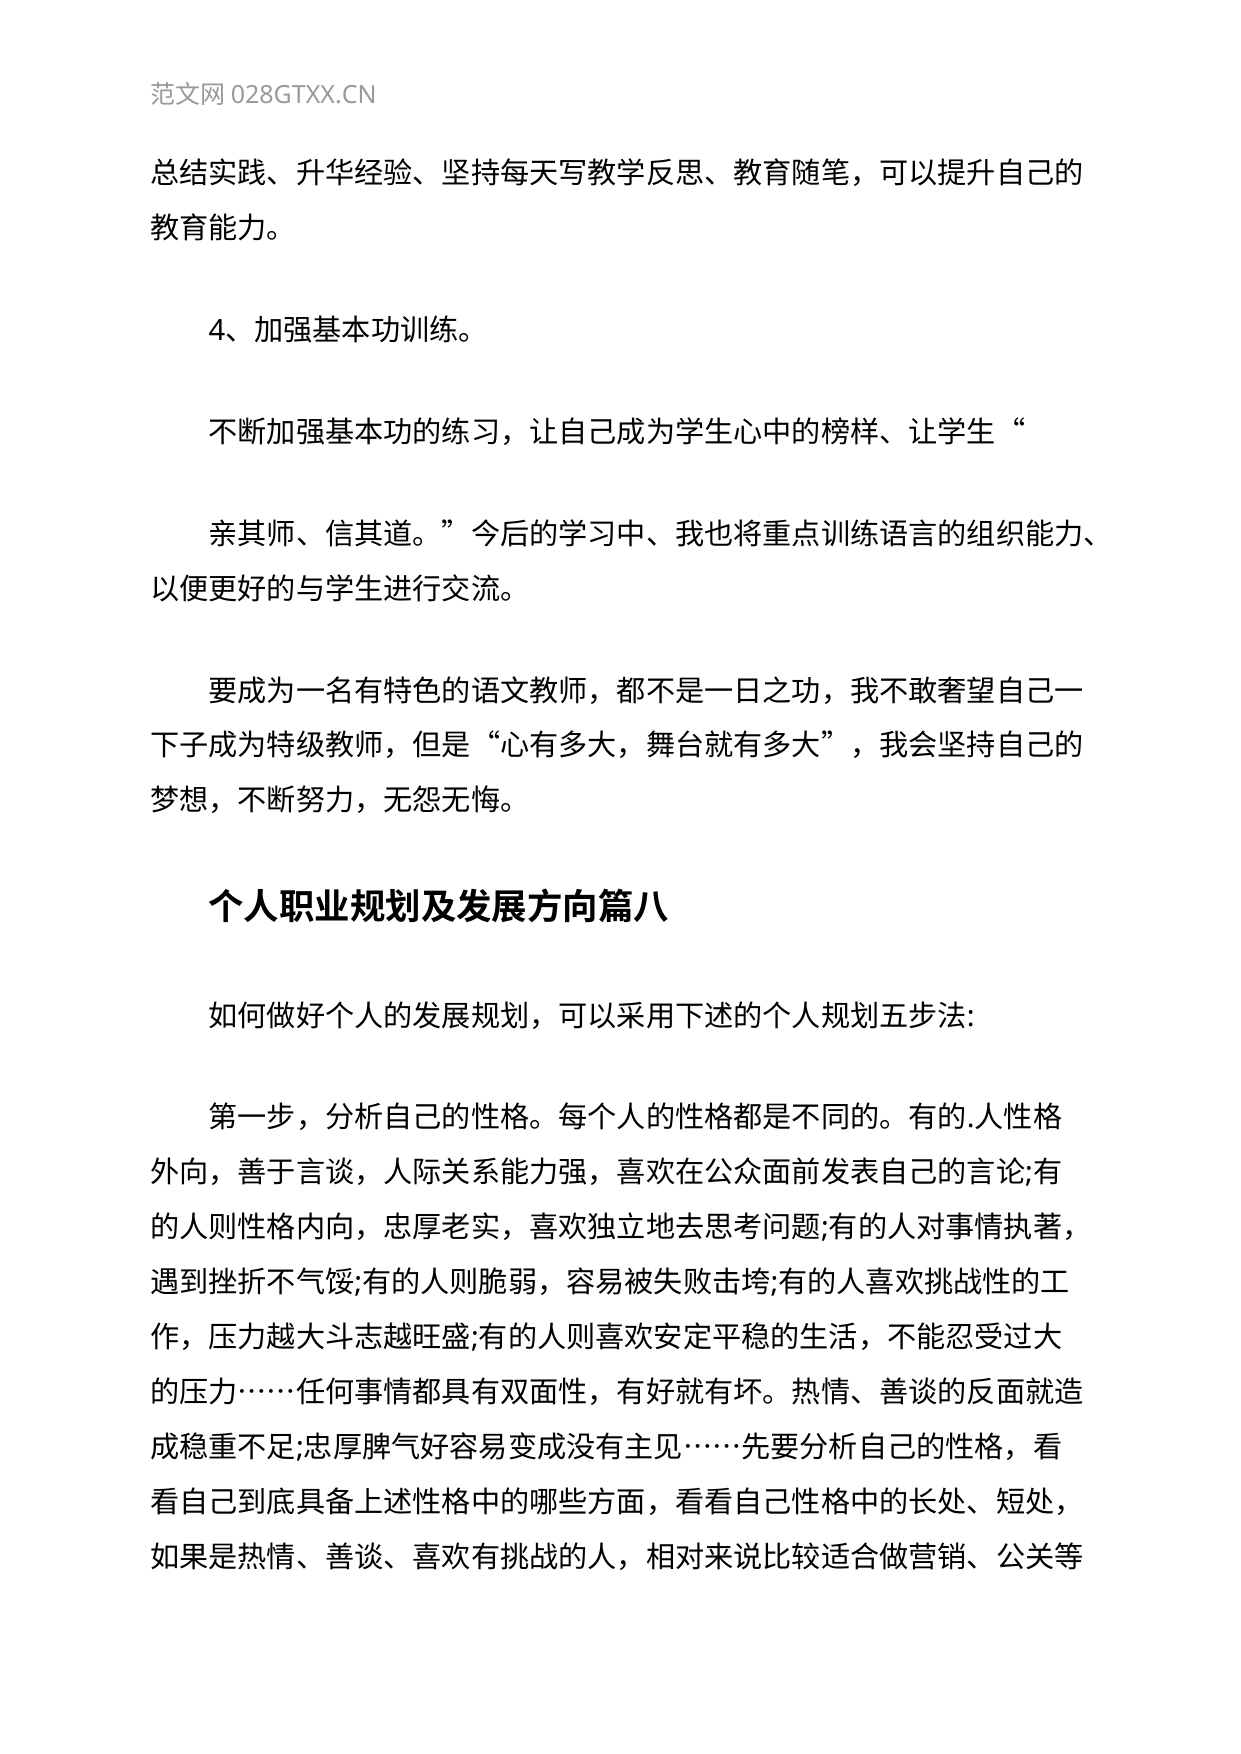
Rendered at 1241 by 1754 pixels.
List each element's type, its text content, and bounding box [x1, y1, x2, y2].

text 4、加强基本功训练。 [150, 307, 1090, 349]
text 亲其师、信其道。”今后的学习中、我也将重点训练语言的组织能力、以便更好的与学生进行交流。 [150, 510, 1090, 608]
text 要成为一名有特色的语文教师，都不是一日之功，我不敢奢望自己一下子成为特级教师，但是“心有多大，舞台就有多大”，我会坚持自己的梦想，不断努力，无怨无悔。 [150, 667, 1090, 819]
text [150, 1094, 1090, 1576]
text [150, 150, 1090, 247]
text 不断加强基本功的练习，让自己成为学生心中的榜样、让学生“ [150, 409, 1090, 451]
text 如何做好个人的发展规划，可以采用下述的个人规划五步法: [150, 992, 1090, 1034]
text 个人职业规划及发展方向篇八 [150, 879, 1090, 930]
